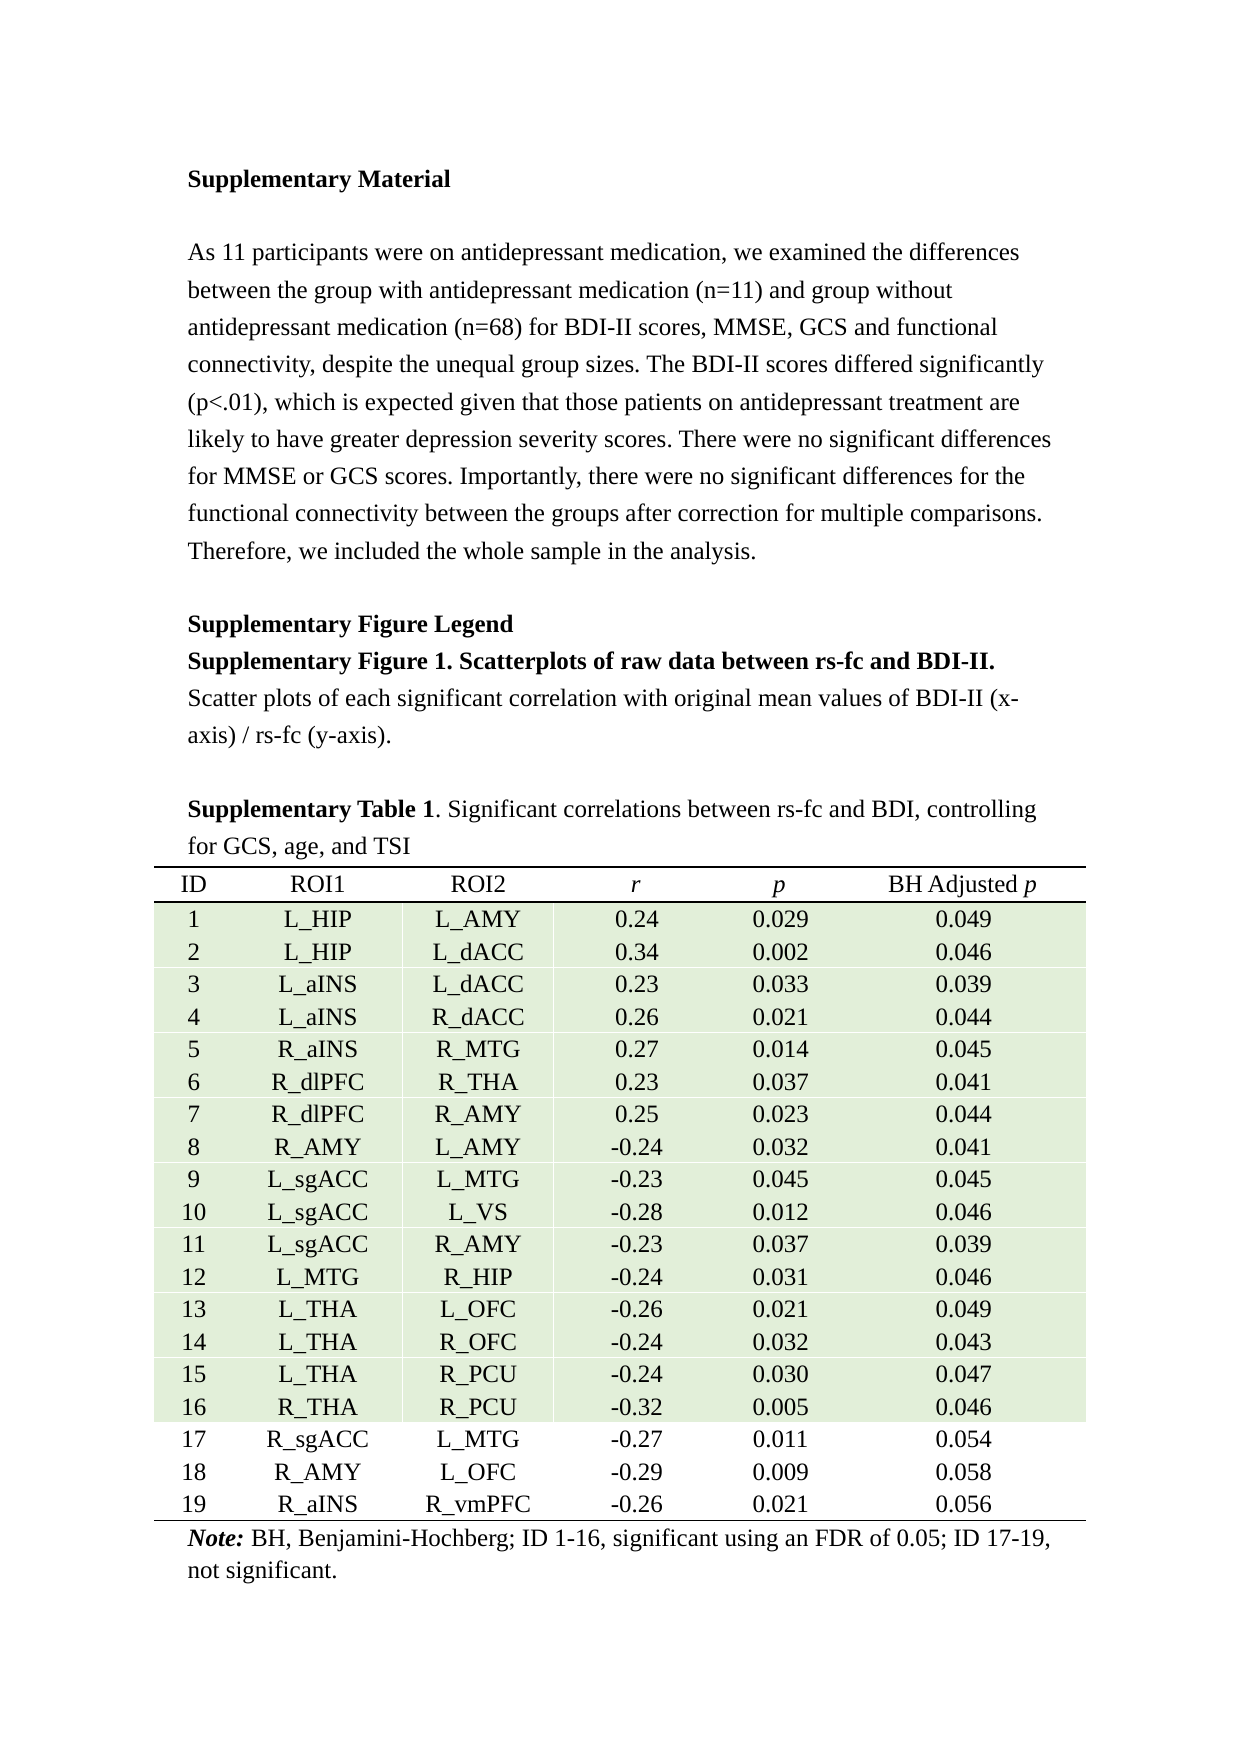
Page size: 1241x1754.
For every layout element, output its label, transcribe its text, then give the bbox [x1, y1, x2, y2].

table_cell R_MTG [403, 1033, 553, 1065]
table_cell R_dACC [403, 1000, 553, 1032]
table_header ID [154, 868, 233, 901]
table_cell L_AMY [403, 903, 553, 935]
table_cell 5 [154, 1033, 233, 1065]
table_cell R_sgACC [233, 1423, 402, 1455]
table_cell L_MTG [403, 1163, 553, 1195]
table_cell 17 [154, 1423, 233, 1455]
table_cell 0.009 [720, 1455, 841, 1487]
table_cell -0.24 [554, 1358, 720, 1390]
table_cell 0.046 [841, 935, 1086, 967]
table_cell 0.046 [841, 1195, 1086, 1227]
table_cell L_aINS [233, 1000, 402, 1032]
table_cell 7 [154, 1098, 233, 1130]
table_cell L_VS [403, 1195, 553, 1227]
text Supplementary Figure Legend [187, 607, 1053, 640]
table_cell 3 [154, 968, 233, 1000]
table_cell L_dACC [403, 968, 553, 1000]
table_cell R_AMY [233, 1130, 402, 1162]
table_cell -0.24 [554, 1260, 720, 1292]
table_cell 16 [154, 1390, 233, 1422]
table_cell 0.029 [720, 903, 841, 935]
table_cell 0.044 [841, 1000, 1086, 1032]
table_cell 19 [154, 1488, 233, 1520]
table_cell 2 [154, 935, 233, 967]
table_cell 0.049 [841, 903, 1086, 935]
table_cell 0.24 [554, 903, 720, 935]
table_cell 0.039 [841, 968, 1086, 1000]
table_cell 0.033 [720, 968, 841, 1000]
table_cell 0.044 [841, 1098, 1086, 1130]
table_cell L_HIP [233, 935, 402, 967]
table_cell R_AMY [233, 1455, 402, 1487]
table_cell L_dACC [403, 935, 553, 967]
table_cell -0.29 [554, 1455, 720, 1487]
table_cell 0.045 [841, 1033, 1086, 1065]
table_cell L_HIP [233, 903, 402, 935]
table_cell 8 [154, 1130, 233, 1162]
table_cell -0.23 [554, 1228, 720, 1260]
table_cell 0.023 [720, 1098, 841, 1130]
table_cell 1 [154, 903, 233, 935]
table_cell -0.24 [554, 1325, 720, 1357]
table_cell 0.043 [841, 1325, 1086, 1357]
table_cell R_THA [403, 1065, 553, 1097]
table_cell L_THA [233, 1325, 402, 1357]
table_cell L_sgACC [233, 1228, 402, 1260]
table_cell R_dlPFC [233, 1098, 402, 1130]
table_cell 0.047 [841, 1358, 1086, 1390]
text Note: BH, Benjamini-Hochberg; ID 1-16, significant using an FDR of 0.05; ID 17-19, not significant. [187, 1521, 1053, 1586]
table_cell R_vmPFC [403, 1488, 553, 1520]
table_cell 12 [154, 1260, 233, 1292]
table_cell 0.041 [841, 1065, 1086, 1097]
table_cell R_AMY [403, 1228, 553, 1260]
table_cell 14 [154, 1325, 233, 1357]
table_cell 11 [154, 1228, 233, 1260]
table_cell 0.27 [554, 1033, 720, 1065]
text Supplementary Figure 1. Scatterplots of raw data between rs-fc and BDI-II. Scatter plots of each significant correlation with original mean values of BDI-II (x-axis) / rs-fc (y-axis). [187, 644, 1053, 751]
table_cell R_PCU [403, 1358, 553, 1390]
table_header ROI2 [403, 868, 553, 901]
table_cell 0.012 [720, 1195, 841, 1227]
table_cell 0.011 [720, 1423, 841, 1455]
table_cell L_MTG [403, 1423, 553, 1455]
table_cell L_aINS [233, 968, 402, 1000]
table_cell R_HIP [403, 1260, 553, 1292]
table_cell 0.021 [720, 1488, 841, 1520]
table_cell 18 [154, 1455, 233, 1487]
table_cell 0.23 [554, 1065, 720, 1097]
table_cell 0.049 [841, 1293, 1086, 1325]
table_cell 6 [154, 1065, 233, 1097]
table_cell 0.030 [720, 1358, 841, 1390]
table_cell 0.032 [720, 1130, 841, 1162]
table_cell 15 [154, 1358, 233, 1390]
table_cell L_AMY [403, 1130, 553, 1162]
table_header r [554, 868, 720, 901]
table_cell L_THA [233, 1358, 402, 1390]
table_cell 9 [154, 1163, 233, 1195]
table_cell 0.021 [720, 1293, 841, 1325]
table_cell 0.056 [841, 1488, 1086, 1520]
table_cell 0.046 [841, 1260, 1086, 1292]
table_header BH Adjusted p [841, 868, 1086, 901]
table_cell -0.26 [554, 1488, 720, 1520]
table_cell L_THA [233, 1293, 402, 1325]
table_header p [720, 868, 841, 901]
table_cell L_OFC [403, 1293, 553, 1325]
table_cell -0.26 [554, 1293, 720, 1325]
table_cell 0.037 [720, 1065, 841, 1097]
table_cell 0.054 [841, 1423, 1086, 1455]
table_cell R_dlPFC [233, 1065, 402, 1097]
table_cell 0.014 [720, 1033, 841, 1065]
table_cell L_sgACC [233, 1195, 402, 1227]
text Supplementary Material [187, 162, 1053, 194]
table_cell 0.005 [720, 1390, 841, 1422]
table_cell 13 [154, 1293, 233, 1325]
table_cell 0.037 [720, 1228, 841, 1260]
table_cell 4 [154, 1000, 233, 1032]
table_cell L_OFC [403, 1455, 553, 1487]
table_header ROI1 [233, 868, 402, 901]
table_cell 0.021 [720, 1000, 841, 1032]
table_cell -0.23 [554, 1163, 720, 1195]
table_cell 0.045 [841, 1163, 1086, 1195]
table_cell R_PCU [403, 1390, 553, 1422]
table_cell 0.25 [554, 1098, 720, 1130]
table_cell 0.041 [841, 1130, 1086, 1162]
table_cell L_MTG [233, 1260, 402, 1292]
table_cell R_AMY [403, 1098, 553, 1130]
table_cell 0.032 [720, 1325, 841, 1357]
text Supplementary Table 1. Significant correlations between rs-fc and BDI, controlling for GCS, age, and TSI [187, 792, 1053, 862]
table_cell 0.23 [554, 968, 720, 1000]
table_cell R_aINS [233, 1033, 402, 1065]
table_cell -0.28 [554, 1195, 720, 1227]
table_cell 0.002 [720, 935, 841, 967]
table_cell L_sgACC [233, 1163, 402, 1195]
table_cell 10 [154, 1195, 233, 1227]
table_cell R_THA [233, 1390, 402, 1422]
text As 11 participants were on antidepressant medication, we examined the differences between the group with antidepressant medication (n=11) and group without antidepressant medication (n=68) for BDI-II scores, MMSE, GCS and functional connectivity, despite the unequal group sizes. The BDI-II scores differed significantly (p<.01), which is expected given that those patients on antidepressant treatment are likely to have greater depression severity scores. There were no significant differences for MMSE or GCS scores. Importantly, there were no significant differences for the functional connectivity between the groups after correction for multiple comparisons. Therefore, we included the whole sample in the analysis. [187, 236, 1053, 566]
table_cell 0.046 [841, 1390, 1086, 1422]
table_cell -0.27 [554, 1423, 720, 1455]
table_cell R_aINS [233, 1488, 402, 1520]
table_cell 0.039 [841, 1228, 1086, 1260]
table_cell 0.26 [554, 1000, 720, 1032]
table_cell -0.32 [554, 1390, 720, 1422]
table_cell -0.24 [554, 1130, 720, 1162]
table_cell 0.031 [720, 1260, 841, 1292]
table_cell 0.34 [554, 935, 720, 967]
table_cell 0.058 [841, 1455, 1086, 1487]
table_cell R_OFC [403, 1325, 553, 1357]
table_cell 0.045 [720, 1163, 841, 1195]
